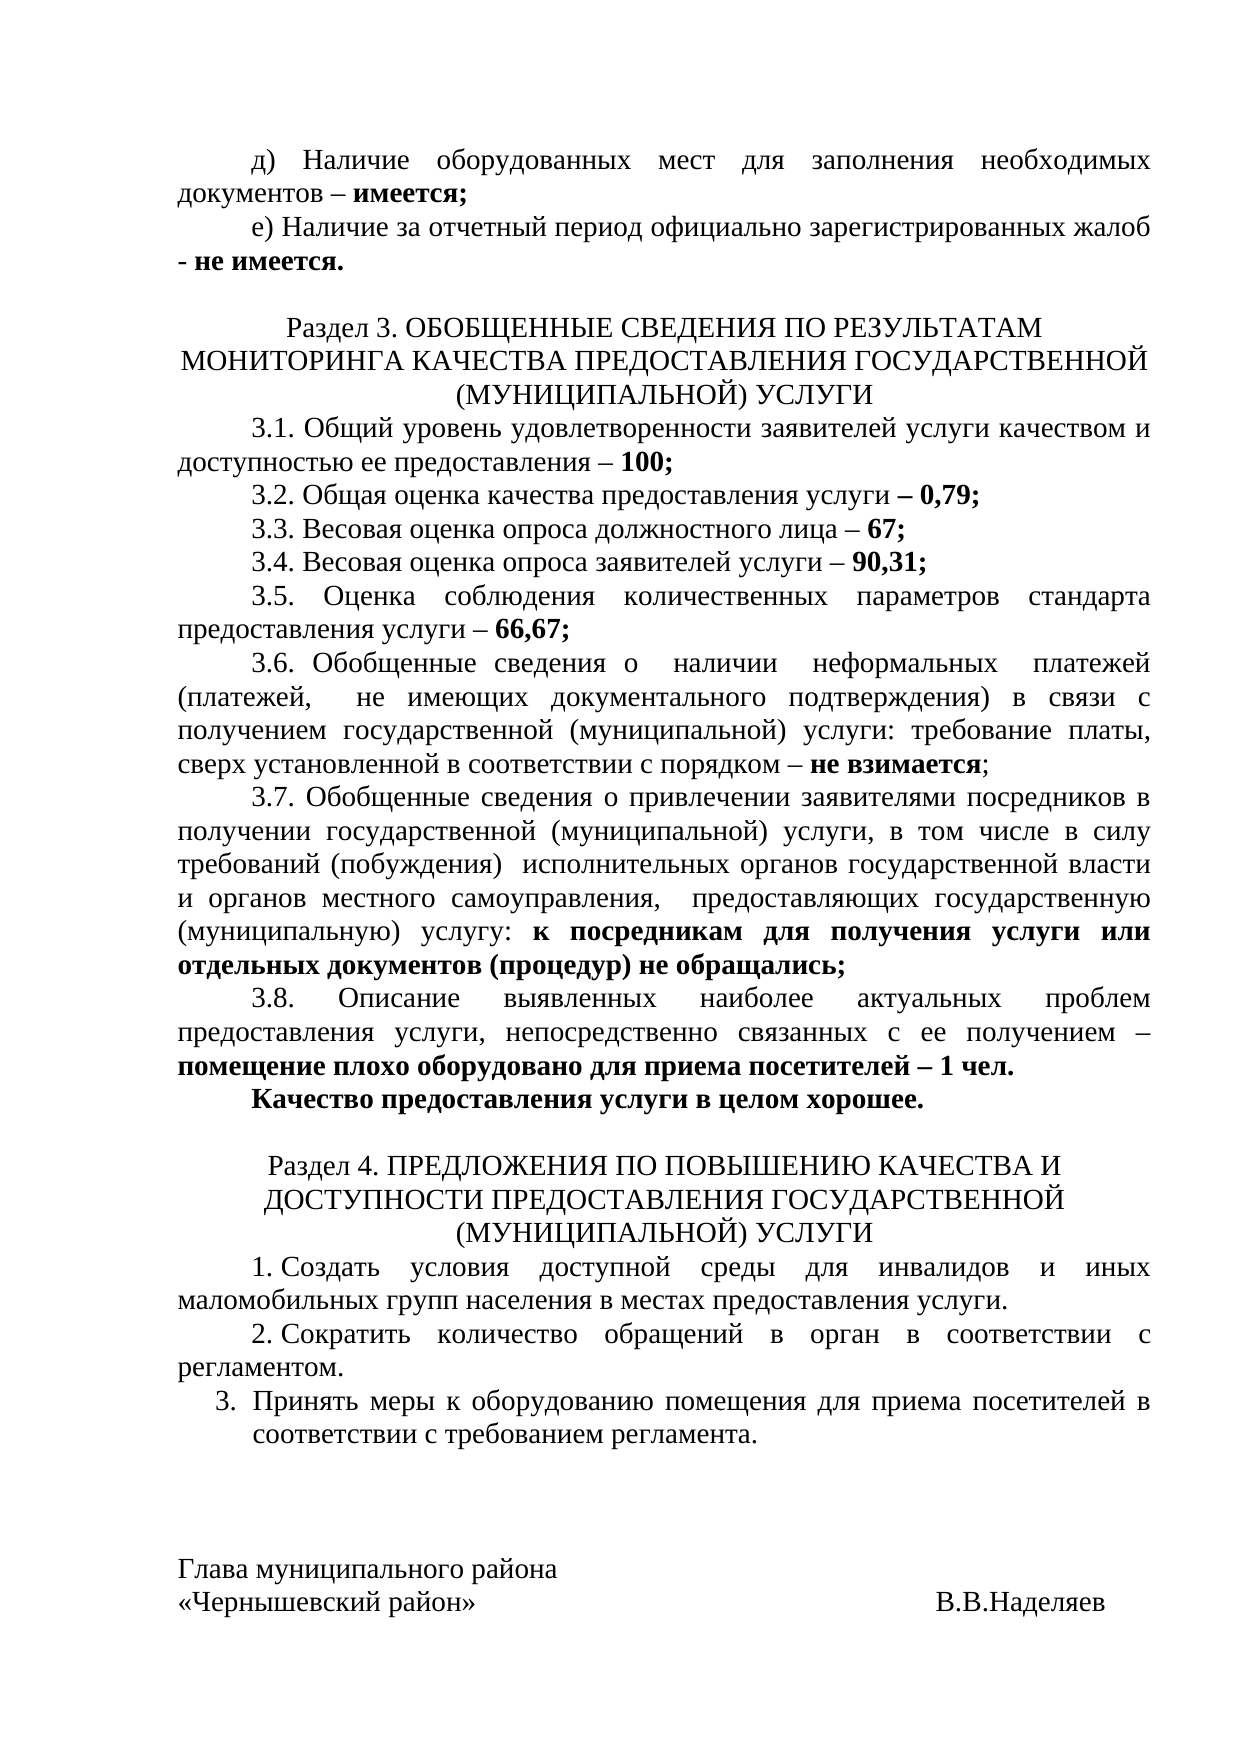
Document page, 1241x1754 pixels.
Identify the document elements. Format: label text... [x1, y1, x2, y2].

list Сократить количество обращений в орган в соответствии с регламентом. [177, 1316, 1152, 1383]
text Глава муниципального района [177, 1551, 1152, 1584]
text 3.5. Оценка соблюдения количественных параметров стандарта предоставления услуги – 66,67; [177, 578, 1152, 645]
text 3.7. Обобщенные сведения о привлечении заявителями посредников в получении государственной (муниципальной) услуги, в том числе в силу требований (побуждения) исполнительных органов государственной власти и органов местного самоуправления, предоставляющих государственную (муниципальную) услугу: к посредникам для получения услуги или отдельных документов (процедур) не обращались; [177, 779, 1152, 981]
text е) Наличие за отчетный период официально зарегистрированных жалоб - не имеется. [177, 209, 1152, 276]
text Раздел 4. ПРЕДЛОЖЕНИЯ ПО ПОВЫШЕНИЮ КАЧЕСТВА И ДОСТУПНОСТИ ПРЕДОСТАВЛЕНИЯ ГОСУДАРСТВЕННОЙ (МУНИЦИПАЛЬНОЙ) УСЛУГИ [177, 1148, 1152, 1249]
text 3.8. Описание выявленных наиболее актуальных проблем предоставления услуги, непосредственно связанных с ее получением – помещение плохо оборудовано для приема посетителей – 1 чел. [177, 981, 1152, 1081]
text Качество предоставления услуги в целом хорошее. [177, 1081, 1152, 1115]
text 3.6. Обобщенные сведения о наличии неформальных платежей (платежей, не имеющих документального подтверждения) в связи с получением государственной (муниципальной) услуги: требование платы, сверх установленной в соответствии с порядком – не взимается; [177, 645, 1152, 779]
text 3.4. Весовая оценка опроса заявителей услуги – 90,31; [177, 544, 1152, 578]
text «Чернышевский район» В.В.Наделяев [177, 1584, 1152, 1618]
text 3.3. Весовая оценка опроса должностного лица – 67; [177, 511, 1152, 544]
text 3.2. Общая оценка качества предоставления услуги – 0,79; [177, 477, 1152, 511]
text Раздел 3. ОБОБЩЕННЫЕ СВЕДЕНИЯ ПО РЕЗУЛЬТАТАМ МОНИТОРИНГА КАЧЕСТВА ПРЕДОСТАВЛЕНИЯ ГОСУДАРСТВЕННОЙ (МУНИЦИПАЛЬНОЙ) УСЛУГИ [177, 310, 1152, 410]
text 3.1. Общий уровень удовлетворенности заявителей услуги качеством и доступностью ее предоставления – 100; [177, 410, 1152, 477]
list Принять меры к оборудованию помещения для приема посетителей в соответствии с требованием регламента. [215, 1383, 1152, 1450]
text д) Наличие оборудованных мест для заполнения необходимых документов – имеется; [177, 142, 1152, 209]
list Создать условия доступной среды для инвалидов и иных маломобильных групп населения в местах предоставления услуги. [177, 1249, 1152, 1316]
